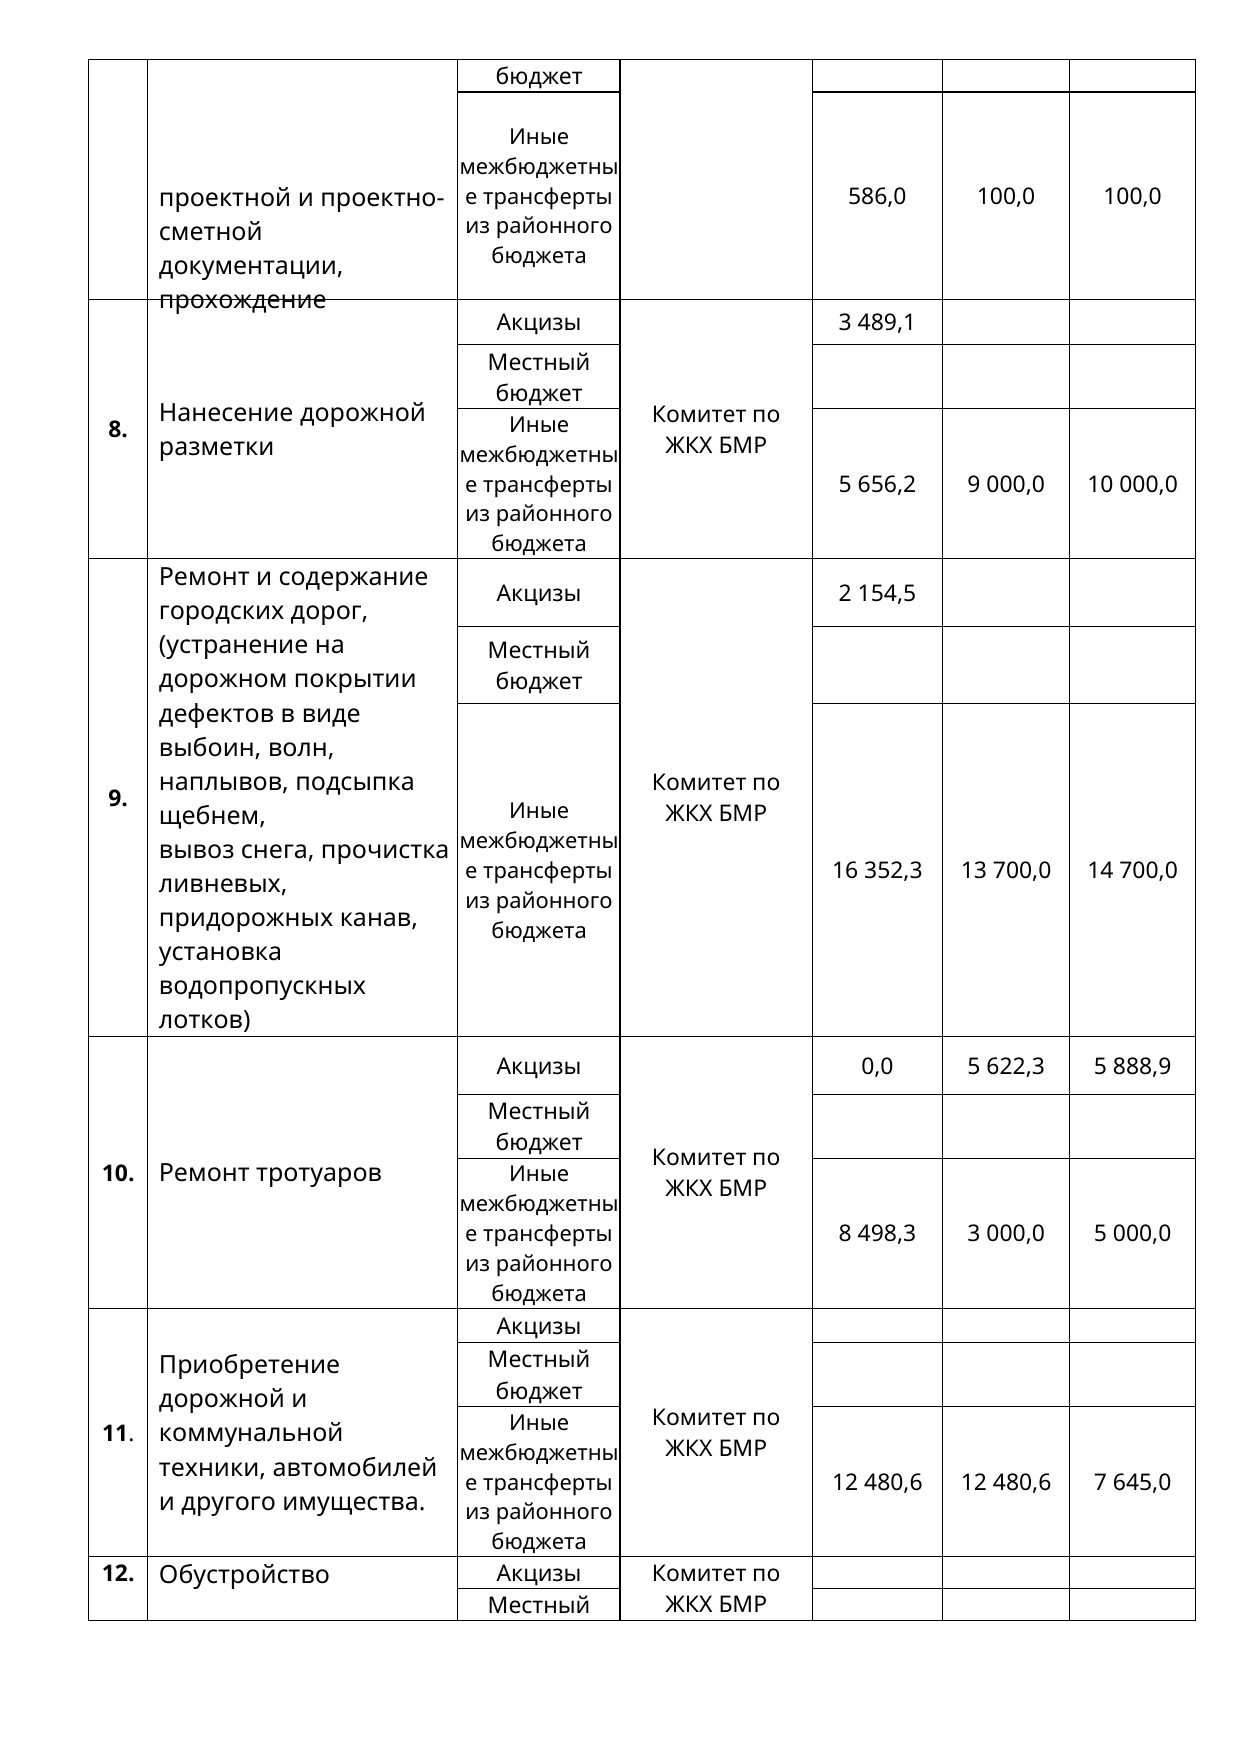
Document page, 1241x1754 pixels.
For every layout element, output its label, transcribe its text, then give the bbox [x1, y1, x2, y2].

table_cell 5 656,2 [813, 409, 942, 558]
table_cell [943, 1557, 1069, 1588]
table_cell [943, 300, 1069, 344]
table_cell Акцизы [458, 1557, 619, 1588]
table_cell 100,0 [943, 93, 1069, 299]
table_cell 5 000,0 [1070, 1159, 1195, 1307]
table_cell [813, 627, 942, 703]
table_cell 8 498,3 [813, 1159, 942, 1307]
table_cell [813, 1343, 942, 1406]
table_cell Местный бюджет [458, 1343, 619, 1406]
table_cell [943, 1589, 1069, 1620]
table_cell [1070, 559, 1195, 626]
table_cell Иные межбюджетные трансферты из районного бюджета [458, 704, 619, 1036]
table_cell Местный бюджет [458, 1095, 619, 1157]
table_cell Обустройство лестничного марша, установка перильных ограждений. [148, 1557, 457, 1620]
table_cell Акцизы [458, 1037, 619, 1094]
table_cell 9. [89, 559, 147, 1036]
table_cell [813, 1557, 942, 1588]
table_cell 11. [89, 1309, 147, 1556]
table_cell [943, 60, 1069, 91]
table_cell Комитет по ЖКХ БМР [621, 559, 812, 1036]
table_cell 5 888,9 [1070, 1037, 1195, 1094]
table_cell [813, 1095, 942, 1157]
table_cell Ремонт тротуаров [148, 1037, 457, 1307]
table_cell Местный бюджет [458, 345, 619, 408]
table_cell [943, 627, 1069, 703]
table_cell Ремонт и содержание городских дорог, (устранение на дорожном покрытии дефектов в виде выбоин, волн, наплывов, подсыпка щебнем, вывоз снега, прочистка ливневых, придорожных канав, установка водопропускных лотков) [148, 559, 457, 1036]
table_cell 13 700,0 [943, 704, 1069, 1036]
table_cell 10 000,0 [1070, 409, 1195, 558]
table_cell 5 622,3 [943, 1037, 1069, 1094]
table_cell Местный бюджет [458, 627, 619, 703]
table_cell Акцизы [458, 1309, 619, 1342]
table_cell 12 480,6 [813, 1407, 942, 1556]
table_cell Местный бюджет [458, 1589, 619, 1620]
table_cell [1070, 1557, 1195, 1588]
table_cell 12. [89, 1557, 147, 1620]
table_cell Приобретение дорожной и коммунальной техники, автомобилей и другого имущества. [148, 1309, 457, 1556]
table_cell 8. [89, 300, 147, 558]
table_cell Нанесение дорожной разметки [148, 300, 457, 558]
table_cell [943, 345, 1069, 408]
table_cell [1070, 345, 1195, 408]
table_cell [458, 1407, 619, 1556]
table_cell Иные межбюджетные трансферты из районного бюджета [458, 1159, 619, 1307]
table_cell 100,0 [1070, 93, 1195, 299]
table_cell Иные межбюджетные трансферты из районного бюджета [458, 93, 619, 299]
table_cell 10. [89, 1037, 147, 1307]
table_cell Иные межбюджетные трансферты из районного бюджета [458, 409, 619, 558]
table_cell [1070, 1095, 1195, 1157]
table_cell [943, 559, 1069, 626]
table_cell 3 000,0 [943, 1159, 1069, 1307]
table_cell Местный бюджет [458, 60, 619, 91]
table_cell 7 645,0 [1070, 1407, 1195, 1556]
table_cell [1070, 627, 1195, 703]
table_cell 12 480,6 [943, 1407, 1069, 1556]
table_cell [943, 1095, 1069, 1157]
table_cell [813, 1309, 942, 1342]
table_cell [1070, 300, 1195, 344]
table_cell [1070, 1589, 1195, 1620]
table_cell Акцизы [458, 300, 619, 344]
table_cell Комитет по ЖКХ БМР [621, 1557, 812, 1620]
table_cell 3 489,1 [813, 300, 942, 344]
table_cell 16 352,3 [813, 704, 942, 1036]
table_cell [813, 1589, 942, 1620]
table_cell [943, 1343, 1069, 1406]
table_cell Комитет по ЖКХ БМР [621, 1309, 812, 1556]
table_cell [943, 1309, 1069, 1342]
table_cell Акцизы [458, 559, 619, 626]
table_cell 2 154,5 [813, 559, 942, 626]
table_cell Комитет по ЖКХ БМР [621, 1037, 812, 1307]
table_cell 586,0 [813, 93, 942, 299]
table_cell Комитет по ЖКХ БМР [621, 300, 812, 558]
table_cell [1070, 60, 1195, 91]
table_cell [1070, 1309, 1195, 1342]
table_cell 9 000,0 [943, 409, 1069, 558]
table_cell 0,0 [813, 1037, 942, 1094]
table_cell [813, 60, 942, 91]
table_cell [1070, 1343, 1195, 1406]
table_cell 14 700,0 [1070, 704, 1195, 1036]
table_cell [813, 345, 942, 408]
